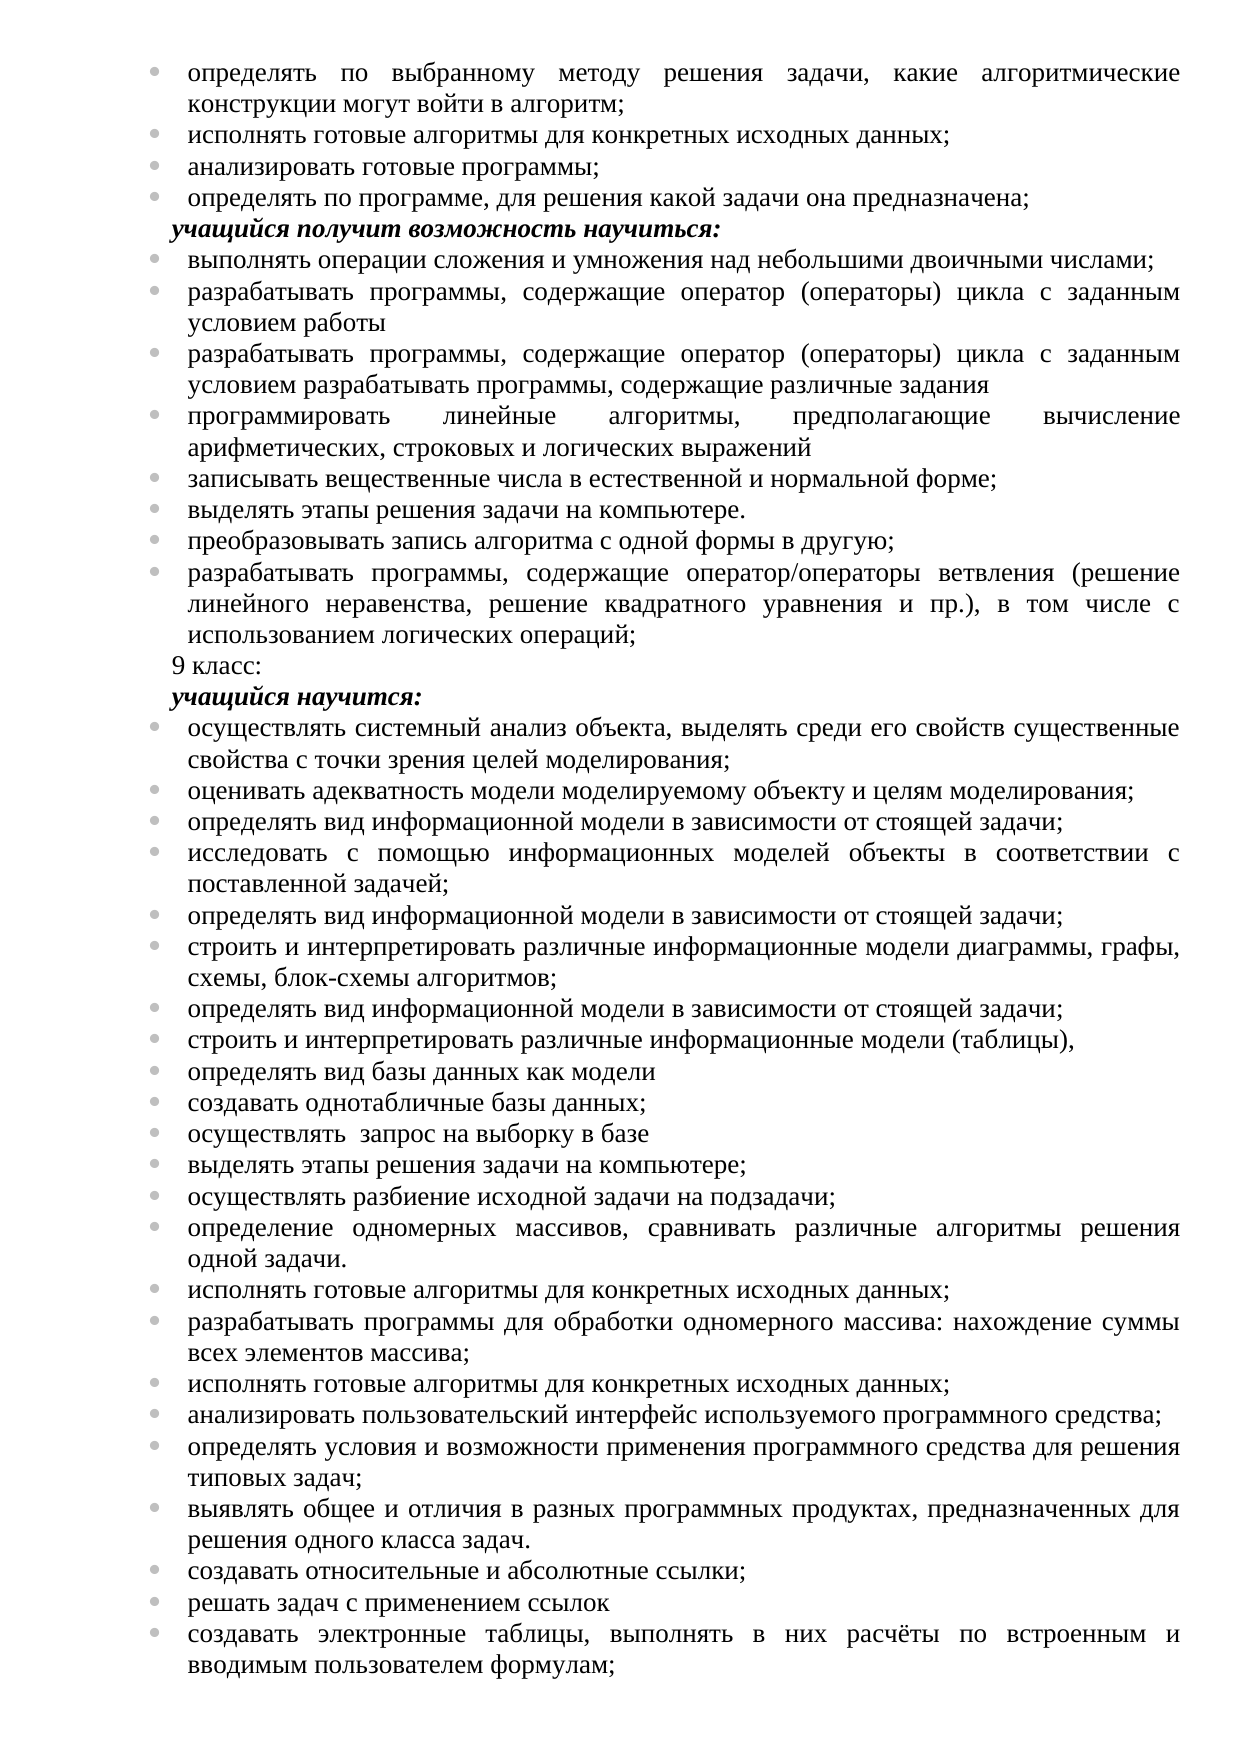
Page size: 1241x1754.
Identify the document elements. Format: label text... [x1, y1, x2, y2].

text 9 класс: [112, 649, 1181, 680]
list строить и интерпретировать различные информационные модели диаграммы, графы, схемы, блок-схемы алгоритмов; [150, 930, 1181, 992]
list выявлять общее и отличия в разных программных продуктах, предназначенных для решения одного класса задач. [150, 1492, 1181, 1554]
list исследовать с помощью информационных моделей объекты в соответствии с поставленной задачей; [150, 836, 1181, 899]
list анализировать пользовательский интерфейс используемого программного средства; [150, 1398, 1181, 1430]
list выполнять операции сложения и умножения над небольшими двоичными числами; [150, 243, 1181, 275]
list осуществлять разбиение исходной задачи на подзадачи; [150, 1180, 1181, 1211]
list разрабатывать программы, содержащие оператор (операторы) цикла с заданным условием работы [150, 275, 1181, 337]
list определять вид информационной модели в зависимости от стоящей задачи; [150, 992, 1181, 1024]
list программировать линейные алгоритмы, предполагающие вычисление арифметических, строковых и логических выражений [150, 399, 1181, 462]
list выделять этапы решения задачи на компьютере. [150, 493, 1181, 524]
list оценивать адекватность модели моделируемому объекту и целям моделирования; [150, 774, 1181, 805]
list решать задач с применением ссылок [150, 1586, 1181, 1617]
list определять вид информационной модели в зависимости от стоящей задачи; [150, 805, 1181, 836]
list создавать однотабличные базы данных; [150, 1086, 1181, 1117]
list разрабатывать программы, содержащие оператор/операторы ветвления (решение линейного неравенства, решение квадратного уравнения и пр.), в том числе с использованием логических операций; [150, 556, 1181, 649]
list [150, 56, 1181, 118]
list строить и интерпретировать различные информационные модели (таблицы), [150, 1024, 1181, 1055]
list определять по программе, для решения какой задачи она предназначена; [150, 181, 1181, 212]
list определять условия и возможности применения программного средства для решения типовых задач; [150, 1430, 1181, 1492]
list определять вид информационной модели в зависимости от стоящей задачи; [150, 899, 1181, 930]
list определять вид базы данных как модели [150, 1055, 1181, 1086]
list исполнять готовые алгоритмы для конкретных исходных данных; [150, 118, 1181, 150]
list исполнять готовые алгоритмы для конкретных исходных данных; [150, 1273, 1181, 1305]
list записывать вещественные числа в естественной и нормальной форме; [150, 462, 1181, 493]
list выделять этапы решения задачи на компьютере; [150, 1149, 1181, 1180]
list создавать электронные таблицы, выполнять в них расчёты по встроенным и вводимым пользователем формулам; [150, 1617, 1181, 1679]
list определение одномерных массивов, сравнивать различные алгоритмы решения одной задачи. [150, 1211, 1181, 1273]
list осуществлять запрос на выборку в базе [150, 1117, 1181, 1149]
list анализировать готовые программы; [150, 150, 1181, 181]
list разрабатывать программы, содержащие оператор (операторы) цикла с заданным условием разрабатывать программы, содержащие различные задания [150, 337, 1181, 399]
list создавать относительные и абсолютные ссылки; [150, 1554, 1181, 1586]
list осуществлять системный анализ объекта, выделять среди его свойств существенные свойства с точки зрения целей моделирования; [150, 711, 1181, 774]
text учащийся научится: [112, 680, 1181, 711]
list разрабатывать программы для обработки одномерного массива: нахождение суммы всех элементов массива; [150, 1305, 1181, 1367]
text учащийся получит возможность научиться: [112, 212, 1181, 243]
list исполнять готовые алгоритмы для конкретных исходных данных; [150, 1367, 1181, 1398]
list преобразовывать запись алгоритма с одной формы в другую; [150, 524, 1181, 556]
